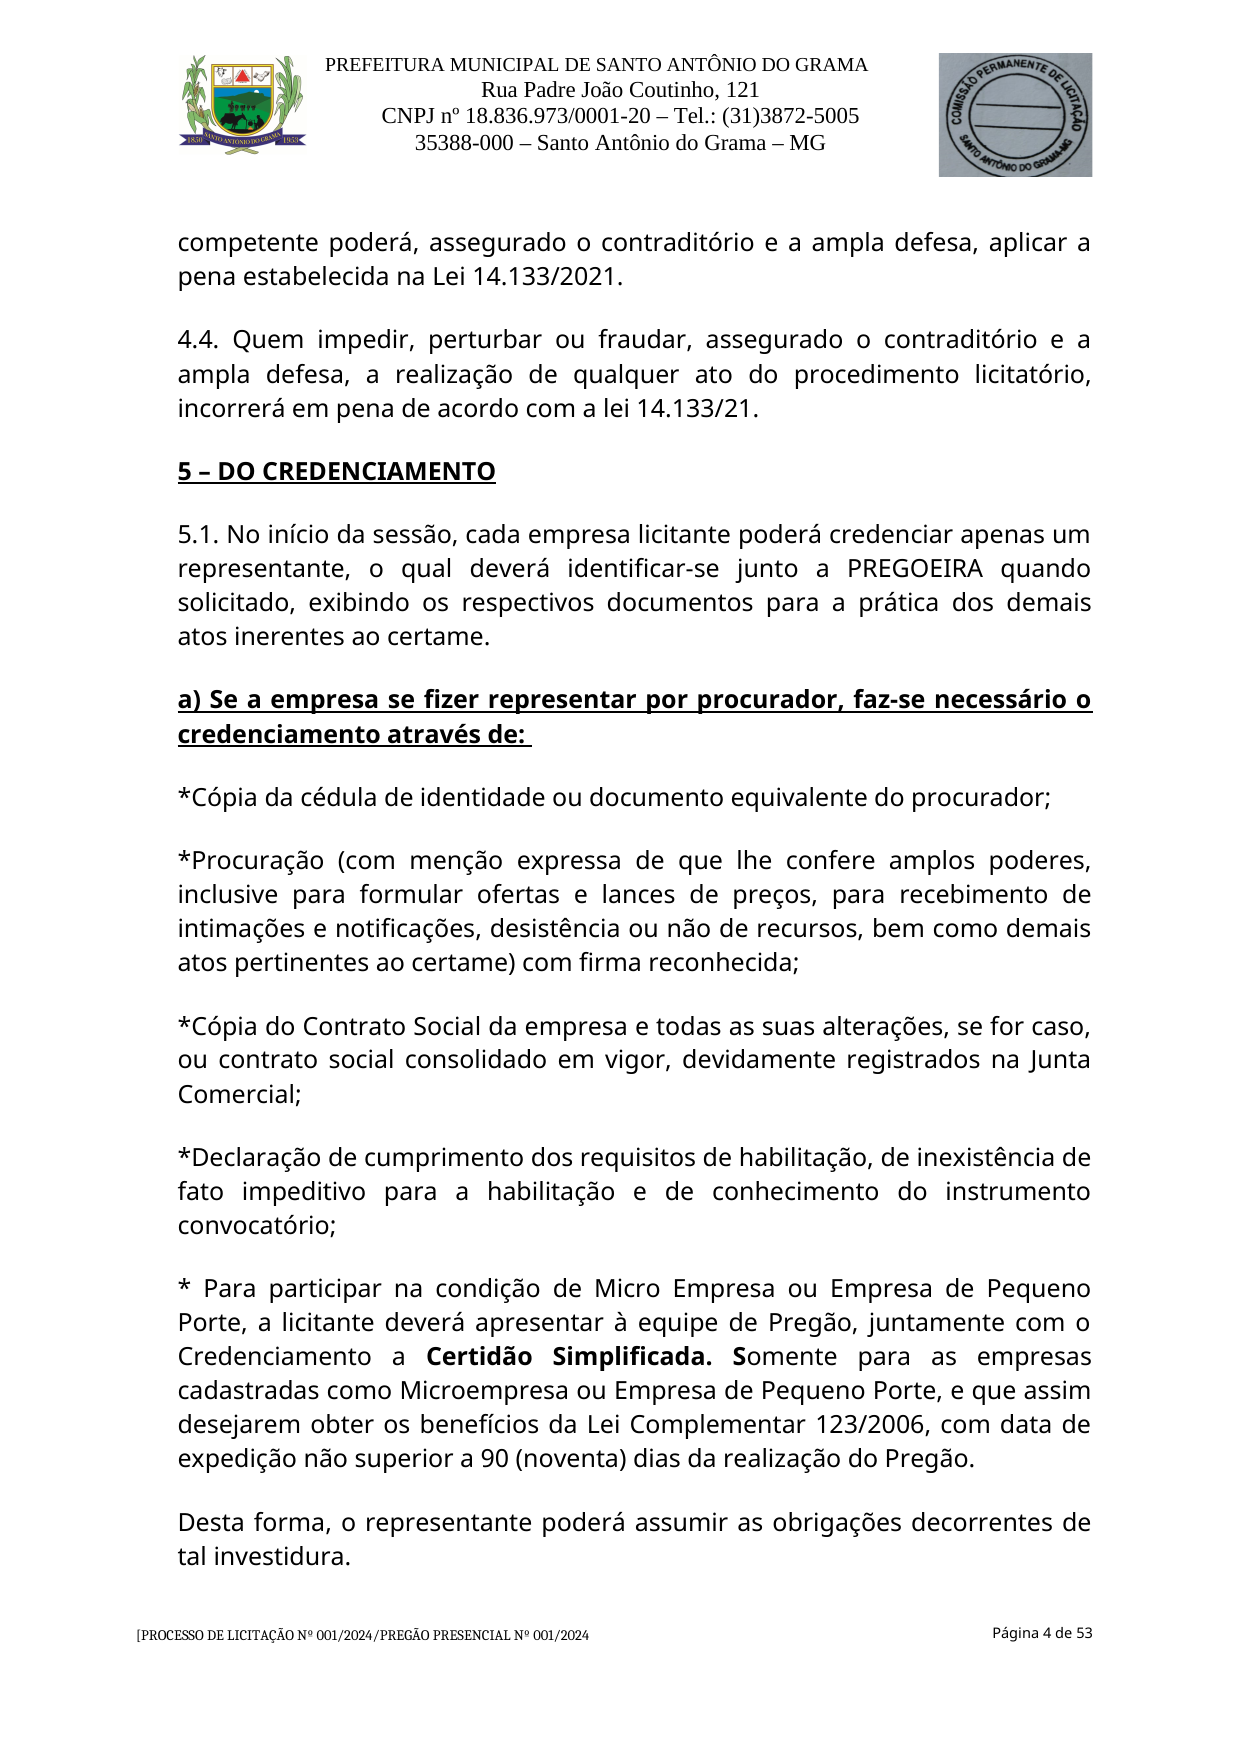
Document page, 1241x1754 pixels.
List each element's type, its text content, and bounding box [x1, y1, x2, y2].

text *Procuração (com menção expressa de que lhe confere amplos poderes, inclusive para formular ofertas e lances de preços, para recebimento de intimações e notificações, desistência ou não de recursos, bem como demais atos pertinentes ao certame) com firma reconhecida; [177, 843, 1092, 979]
text *Cópia do Contrato Social da empresa e todas as suas alterações, se for caso, ou contrato social consolidado em vigor, devidamente registrados na Junta Comercial; [177, 1008, 1092, 1110]
text a) Se a empresa se fizer representar por procurador, faz-se necessário o credenciamento através de: [177, 712, 1092, 750]
text *Declaração de cumprimento dos requisitos de habilitação, de inexistência de fato impeditivo para a habilitação e de conhecimento do instrumento convocatório; [177, 1139, 1092, 1242]
text 5 – DO CREDENCIAMENTO [177, 453, 1092, 488]
picture [938, 53, 1093, 177]
picture [178, 55, 307, 155]
text a) Se a empresa se fizer representar por procurador, faz-se necessário o credenciamento através de: [177, 682, 1092, 711]
text 4.4. Quem impedir, perturbar ou fraudar, assegurado o contraditório e a ampla defesa, a realização de qualquer ato do procedimento licitatório, incorrerá em pena de acordo com a lei 14.133/21. [177, 322, 1092, 424]
text Desta forma, o representante poderá assumir as obrigações decorrentes de tal investidura. [177, 1504, 1092, 1572]
text 5.1. No início da sessão, cada empresa licitante poderá credenciar apenas um representante, o qual deverá identificar-se junto a PREGOEIRA quando solicitado, exibindo os respectivos documentos para a prática dos demais atos inerentes ao certame. [177, 517, 1092, 653]
text *Cópia da cédula de identidade ou documento equivalente do procurador; [177, 779, 1092, 813]
text * Para participar na condição de Micro Empresa ou Empresa de Pequeno Porte, a licitante deverá apresentar à equipe de Pregão, juntamente com o Credenciamento a Certidão Simplificada. Somente para as empresas cadastradas como Microempresa ou Empresa de Pequeno Porte, e que assim desejarem obter os benefícios da Lei Complementar 123/2006, com data de expedição não superior a 90 (noventa) dias da realização do Pregão. [177, 1271, 1092, 1475]
